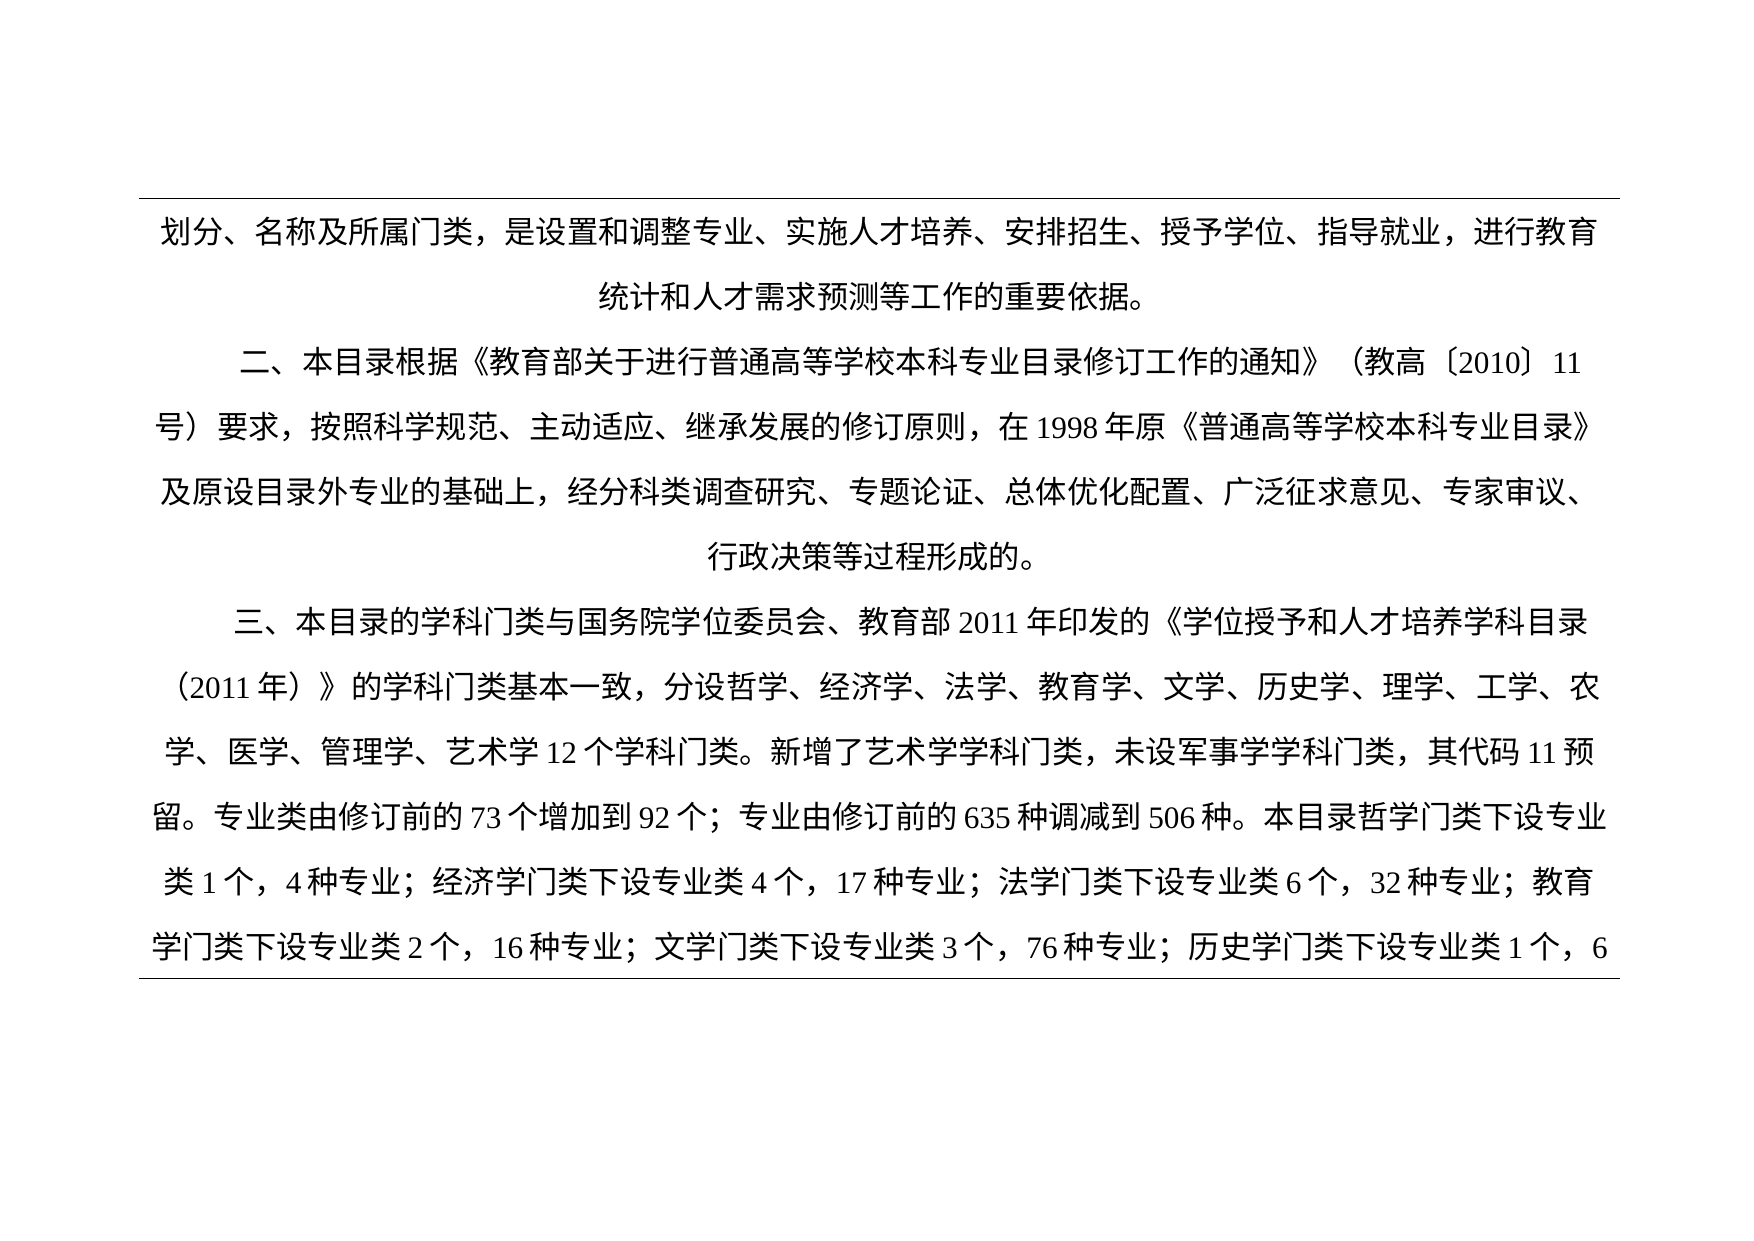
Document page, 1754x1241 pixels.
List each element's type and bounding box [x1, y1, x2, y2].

table_header [139, 199, 1620, 978]
